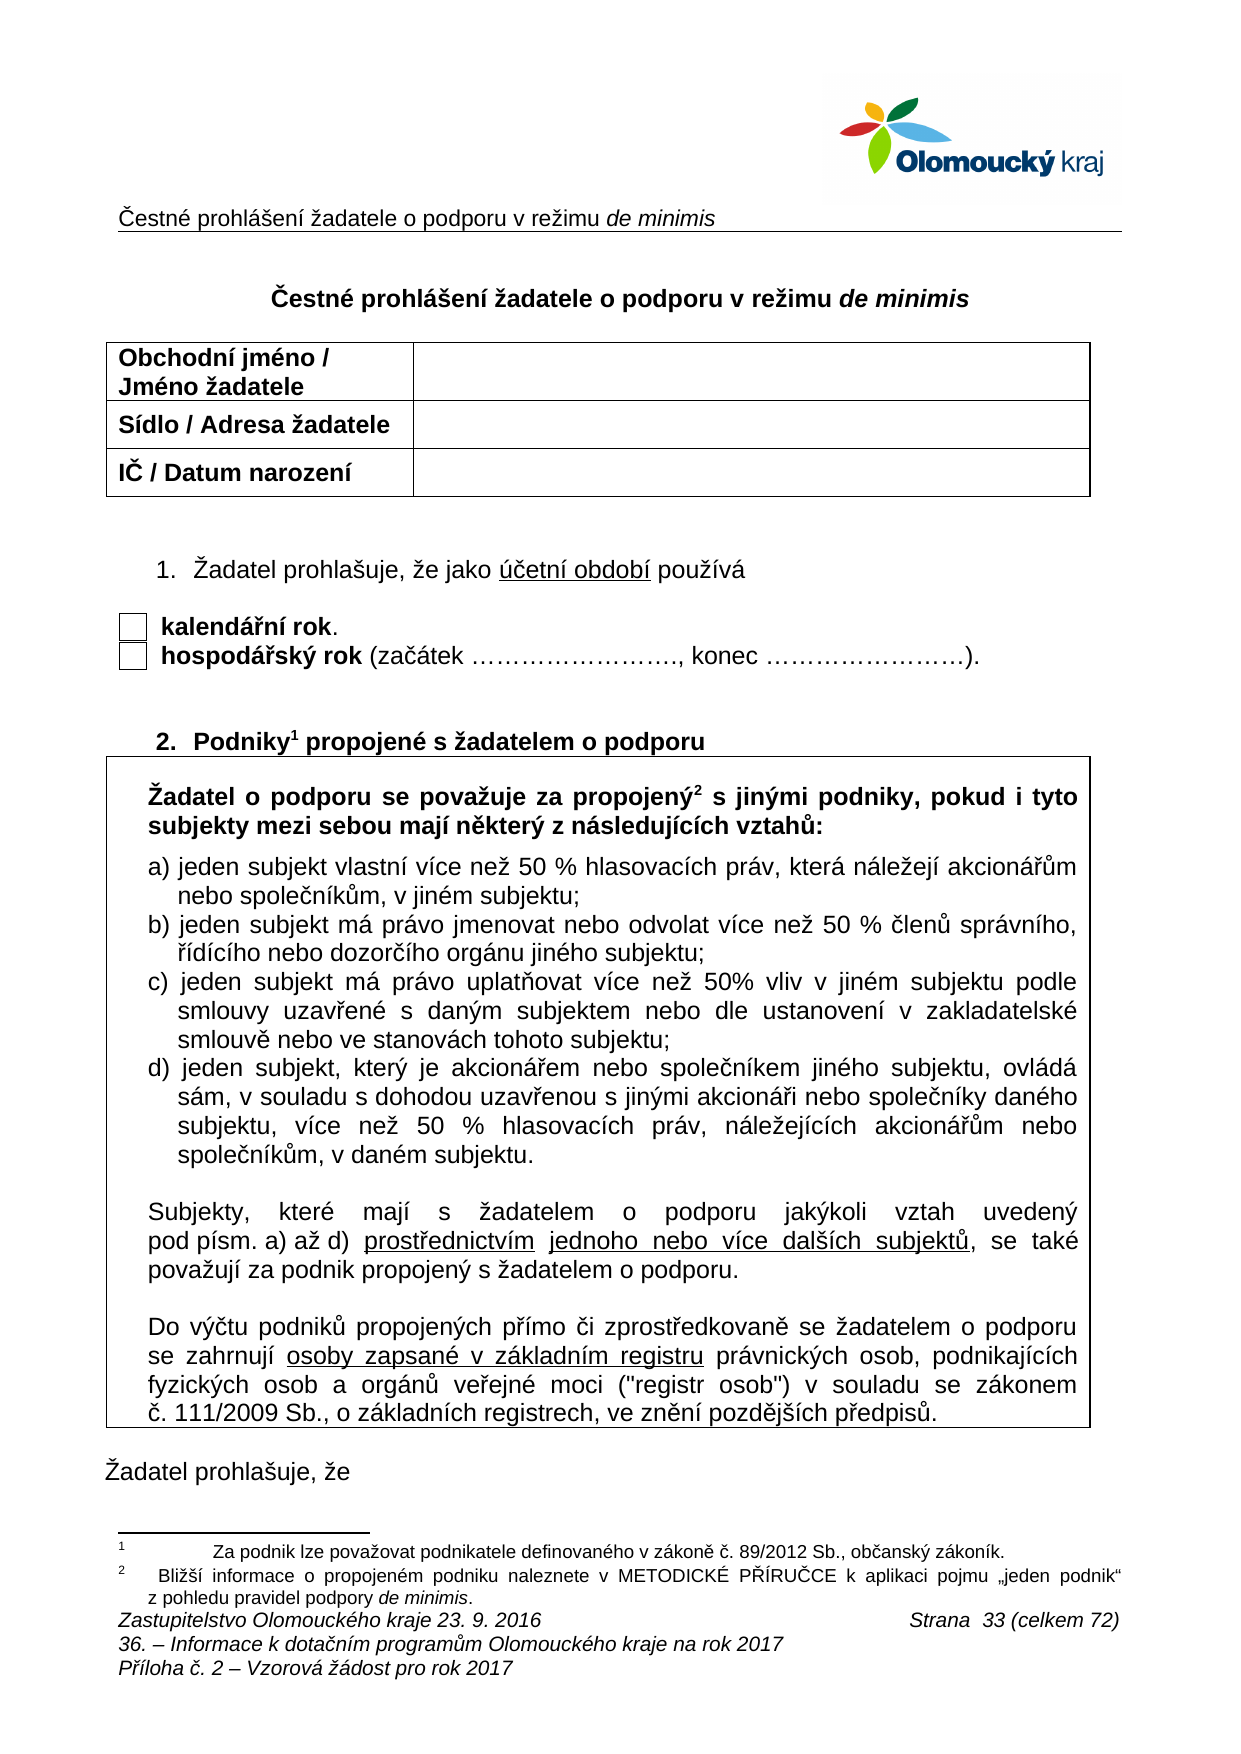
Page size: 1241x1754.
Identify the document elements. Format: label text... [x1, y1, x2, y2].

table_cell IČ / Datum narození [107, 449, 413, 496]
text Čestné prohlášení žadatele o podporu v režimu de minimis [118, 284, 1122, 313]
list Žadatel prohlašuje, že jako účetní období používá [156, 555, 1122, 583]
table_header Žadatel o podporu se považuje za propojený s jinými podniky, pokud i tyto subjekty mezi sebou mají některý z následujících vztahů: a) jeden subjekt vlastní více než 50 % hlasovacích práv, která náležejí akcionářům nebo společníkům, v jiném subjektu; b) jeden subjekt má právo jmenovat nebo odvolat více než 50 % členů správního, řídícího nebo dozorčího orgánu jiného subjektu; c) jeden subjekt má právo uplatňovat více než 50% vliv v jiném subjektu podle smlouvy uzavřené s daným subjektem nebo dle ustanovení v zakladatelské smlouvě nebo ve stanovách tohoto subjektu; d) jeden subjekt, který je akcionářem nebo společníkem jiného subjektu, ovládá sám, v souladu s dohodou uzavřenou s jinými akcionáři nebo společníky daného subjektu, více než 50 % hlasovacích práv, náležejících akcionářům nebo společníkům, v daném subjektu. Subjekty, které mají s žadatelem o podporu jakýkoli vztah uvedený pod písm. a) až d) prostřednictvím jednoho nebo více dalších subjektů, se také považují za podnik propojený s žadatelem o podporu. Do výčtu podniků propojených přímo či zprostředkovaně se žadatelem o podporu se zahrnují osoby zapsané v základním registru právnických osob, podnikajících fyzických osob a orgánů veřejné moci ("registr osob") v souladu se zákonem č. 111/2009 Sb., o základních registrech, ve znění pozdějších předpisů. [107, 757, 1089, 1427]
text hospodářský rok (začátek ……………………., konec ……………………). [118, 641, 1122, 670]
list Podniky propojené s žadatelem o podporu [156, 727, 1122, 756]
text kalendářní rok. [118, 612, 1122, 641]
table_cell Sídlo / Adresa žadatele [107, 401, 413, 448]
table_header [414, 343, 1089, 400]
table_cell [414, 449, 1089, 496]
table_cell [414, 401, 1089, 448]
table_header Obchodní jméno / Jméno žadatele [107, 343, 413, 400]
picture [822, 73, 1123, 205]
list Žadatel prohlašuje, že [104, 1457, 1122, 1486]
